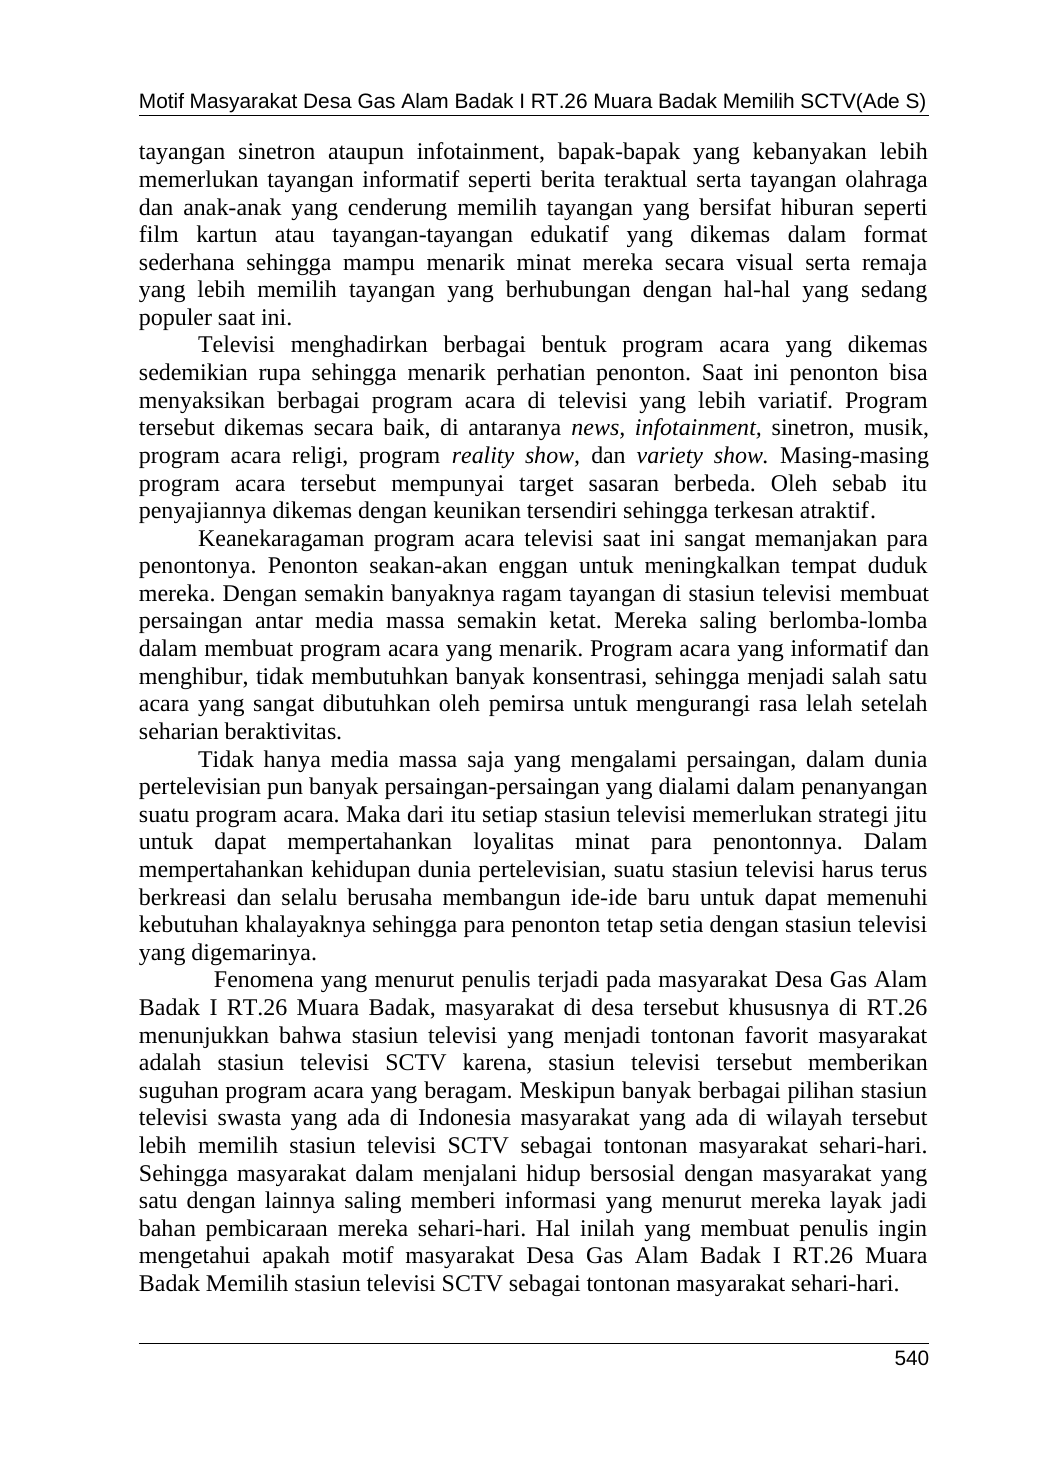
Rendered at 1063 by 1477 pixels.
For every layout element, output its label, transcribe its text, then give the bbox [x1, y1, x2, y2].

text Fenomena yang menurut penulis terjadi pada masyarakat Desa Gas Alam Badak I RT.26 Muara Badak, masyarakat di desa tersebut khususnya di RT.26 menunjukkan bahwa stasiun televisi yang menjadi tontonan favorit masyarakat adalah stasiun televisi SCTV karena, stasiun televisi tersebut memberikan suguhan program acara yang beragam. Meskipun banyak berbagai pilihan stasiun televisi swasta yang ada di Indonesia masyarakat yang ada di wilayah tersebut lebih memilih stasiun televisi SCTV sebagai tontonan masyarakat sehari-hari. Sehingga masyarakat dalam menjalani hidup bersosial dengan masyarakat yang satu dengan lainnya saling memberi informasi yang menurut mereka layak jadi bahan pembicaraan mereka sehari-hari. Hal inilah yang membuat penulis ingin mengetahui apakah motif masyarakat Desa Gas Alam Badak I RT.26 Muara Badak Memilih stasiun televisi SCTV sebagai tontonan masyarakat sehari-hari. [139, 965, 929, 1297]
list Keanekaragaman program acara televisi saat ini sangat memanjakan para penontonya. Penonton seakan-akan enggan untuk meningkalkan tempat duduk mereka. Dengan semakin banyaknya ragam tayangan di stasiun televisi membuat persaingan antar media massa semakin ketat. Mereka saling berlomba-lomba dalam membuat program acara yang menarik. Program acara yang informatif dan menghibur, tidak membutuhkan banyak konsentrasi, sehingga menjadi salah satu acara yang sangat dibutuhkan oleh pemirsa untuk mengurangi rasa lelah setelah seharian beraktivitas. [139, 524, 929, 744]
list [139, 137, 929, 331]
list Televisi menghadirkan berbagai bentuk program acara yang dikemas sedemikian rupa sehingga menarik perhatian penonton. Saat ini penonton bisa menyaksikan berbagai program acara di televisi yang lebih variatif. Program tersebut dikemas secara baik, di antaranya news, infotainment, sinetron, musik, program acara religi, program reality show, dan variety show. Masing-masing program acara tersebut mempunyai target sasaran berbeda. Oleh sebab itu penyajiannya dikemas dengan keunikan tersendiri sehingga terkesan atraktif. [139, 331, 929, 524]
text Tidak hanya media massa saja yang mengalami persaingan, dalam dunia pertelevisian pun banyak persaingan-persaingan yang dialami dalam penanyangan suatu program acara. Maka dari itu setiap stasiun televisi memerlukan strategi jitu untuk dapat mempertahankan loyalitas minat para penontonnya. Dalam mempertahankan kehidupan dunia pertelevisian, suatu stasiun televisi harus terus berkreasi dan selalu berusaha membangun ide-ide baru untuk dapat memenuhi kebutuhan khalayaknya sehingga para penonton tetap setia dengan stasiun televisi yang digemarinya. [139, 744, 929, 965]
